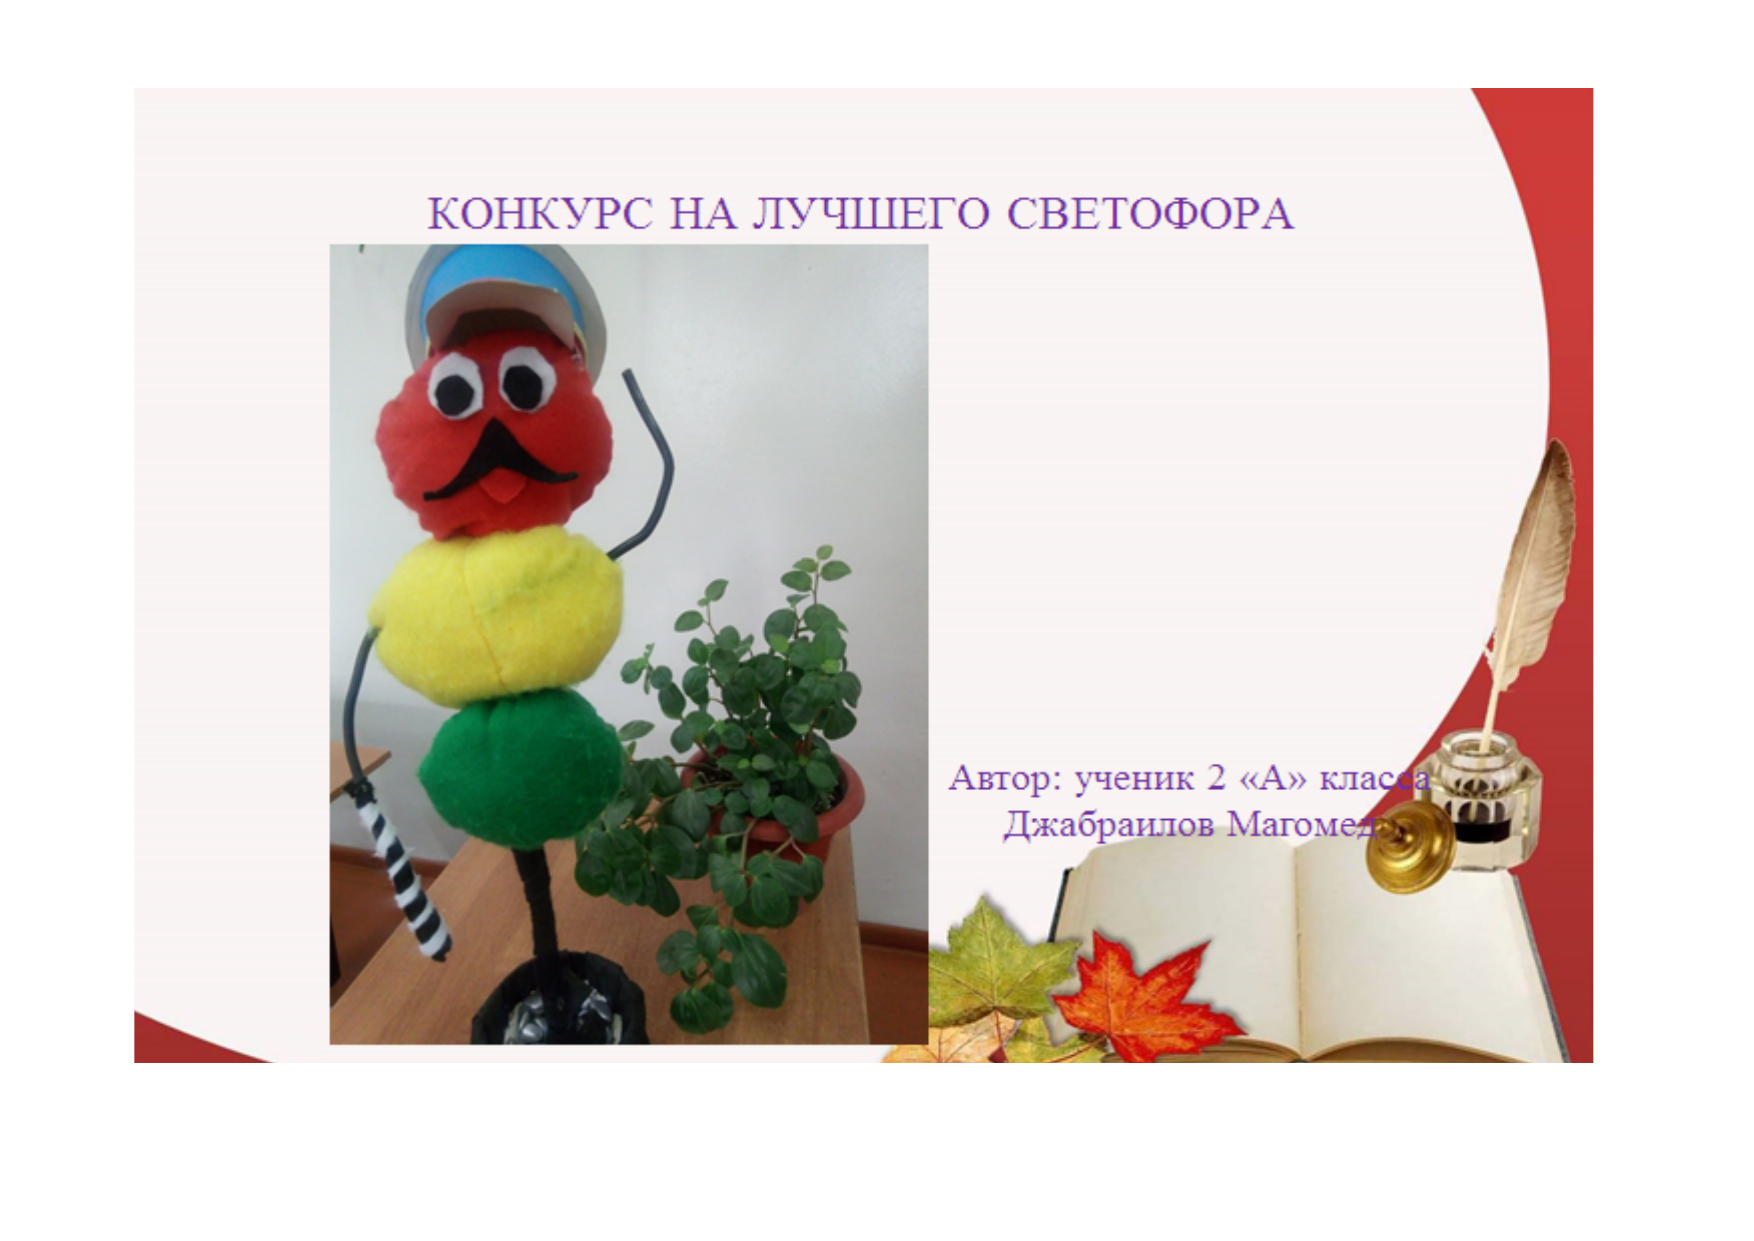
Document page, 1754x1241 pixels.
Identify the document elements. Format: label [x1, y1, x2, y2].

picture [134, 88, 1594, 1063]
